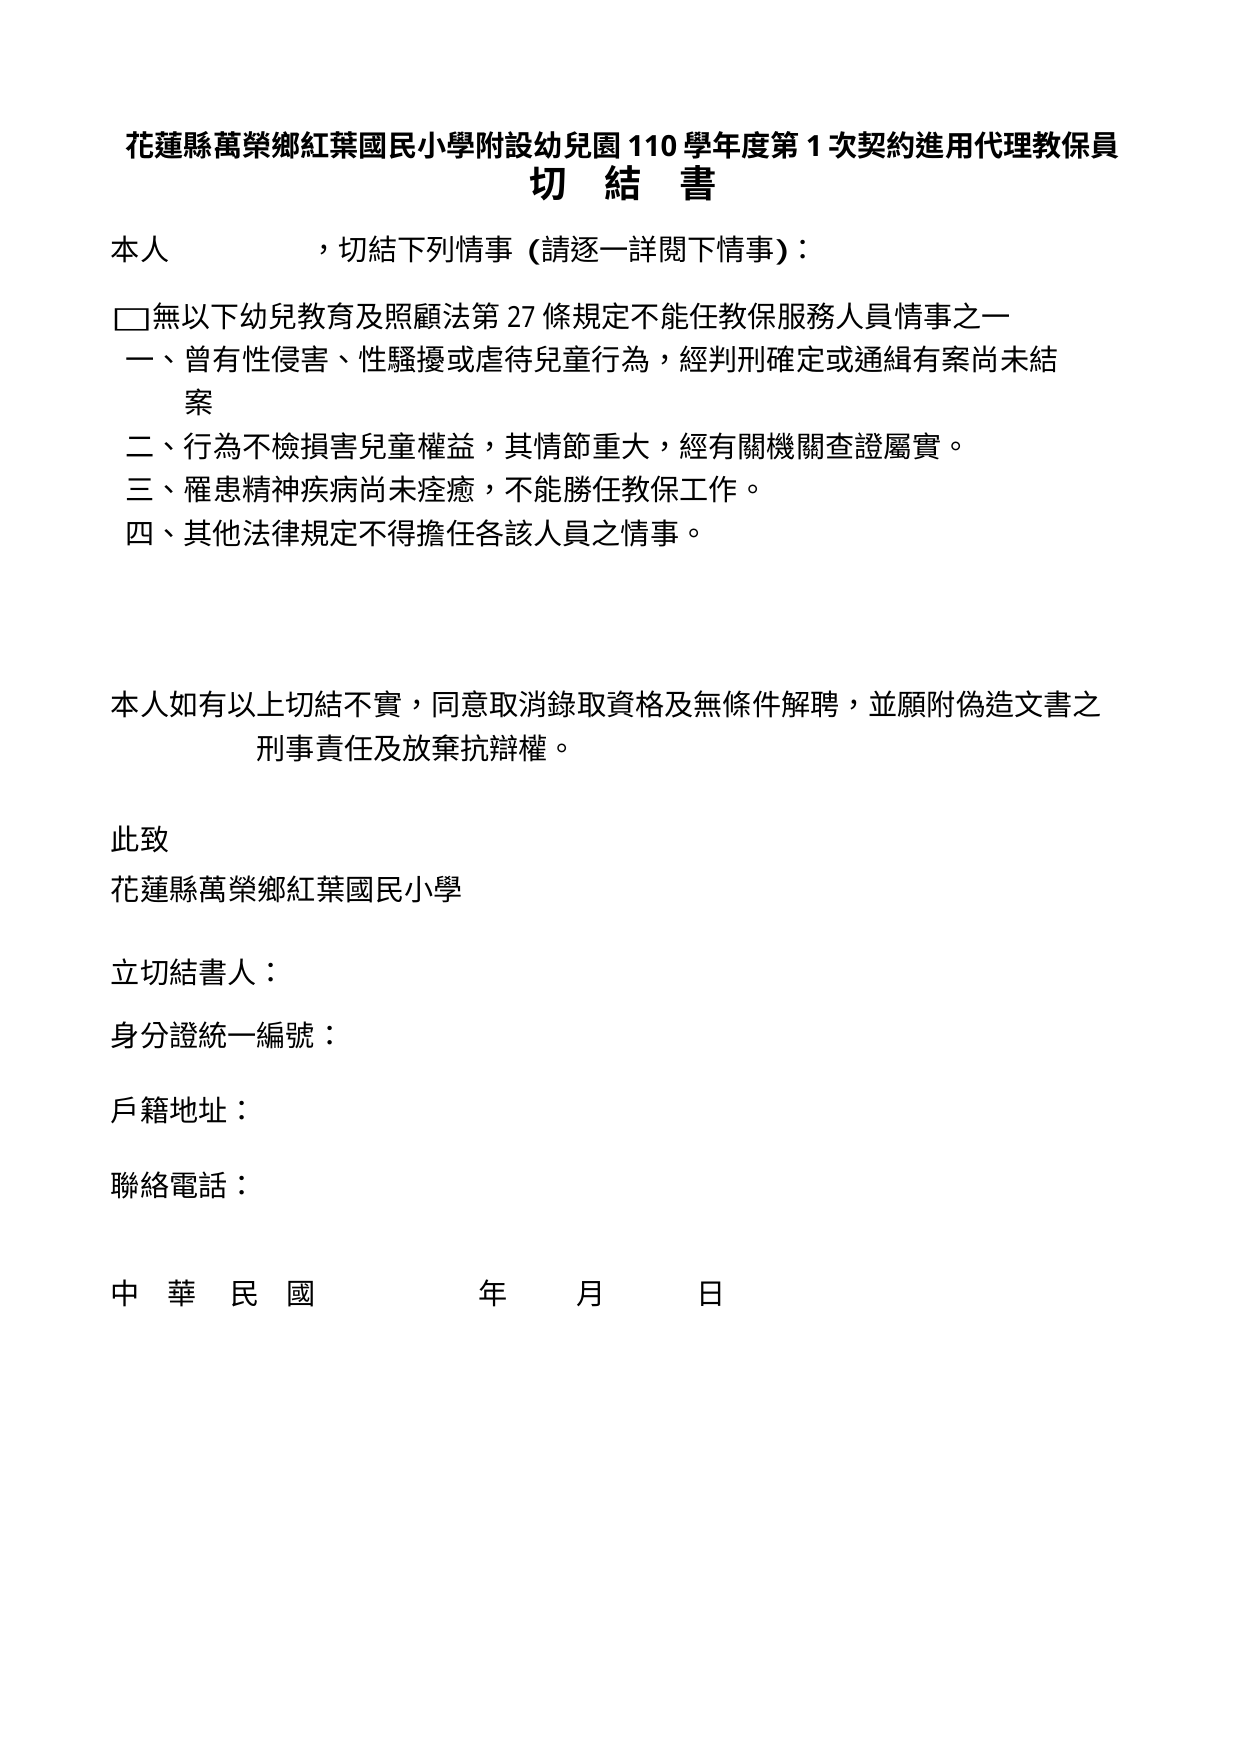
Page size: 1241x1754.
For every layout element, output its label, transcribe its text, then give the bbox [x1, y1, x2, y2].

text 中 華 民 國 年 月 日 [111, 1271, 1134, 1313]
text 三、罹患精神疾病尚未痊癒，不能勝任教保工作。 [125, 467, 1080, 509]
text 花蓮縣萬榮鄉紅葉國民小學附設幼兒園110學年度第1次契約進用代理教保員 [111, 123, 1134, 164]
text 四、其他法律規定不得擔任各該人員之情事。 [125, 510, 1080, 553]
text 切 結 書 [111, 164, 1134, 206]
text 本人如有以上切結不實，同意取消錄取資格及無條件解聘，並願附偽造文書之刑事責任及放棄抗辯權。 [111, 682, 1123, 768]
text 本人 ，切結下列情事 (請逐一詳閱下情事)： [111, 231, 1132, 268]
text 身分證統一編號： [111, 1013, 642, 1055]
text 戶籍地址： [111, 1088, 554, 1130]
text □無以下幼兒教育及照顧法第 27 條規定不能任教保服務人員情事之一 [111, 294, 1132, 336]
text 此致 [111, 817, 1132, 859]
text 花蓮縣萬榮鄉紅葉國民小學 [111, 867, 1132, 909]
text 一、曾有性侵害、性騷擾或虐待兒童行為，經判刑確定或通緝有案尚未結案 [125, 336, 1080, 422]
text 二、行為不檢損害兒童權益，其情節重大，經有關機關查證屬實。 [125, 423, 1080, 466]
text 立切結書人： [111, 950, 642, 992]
text 聯絡電話： [111, 1163, 1132, 1204]
